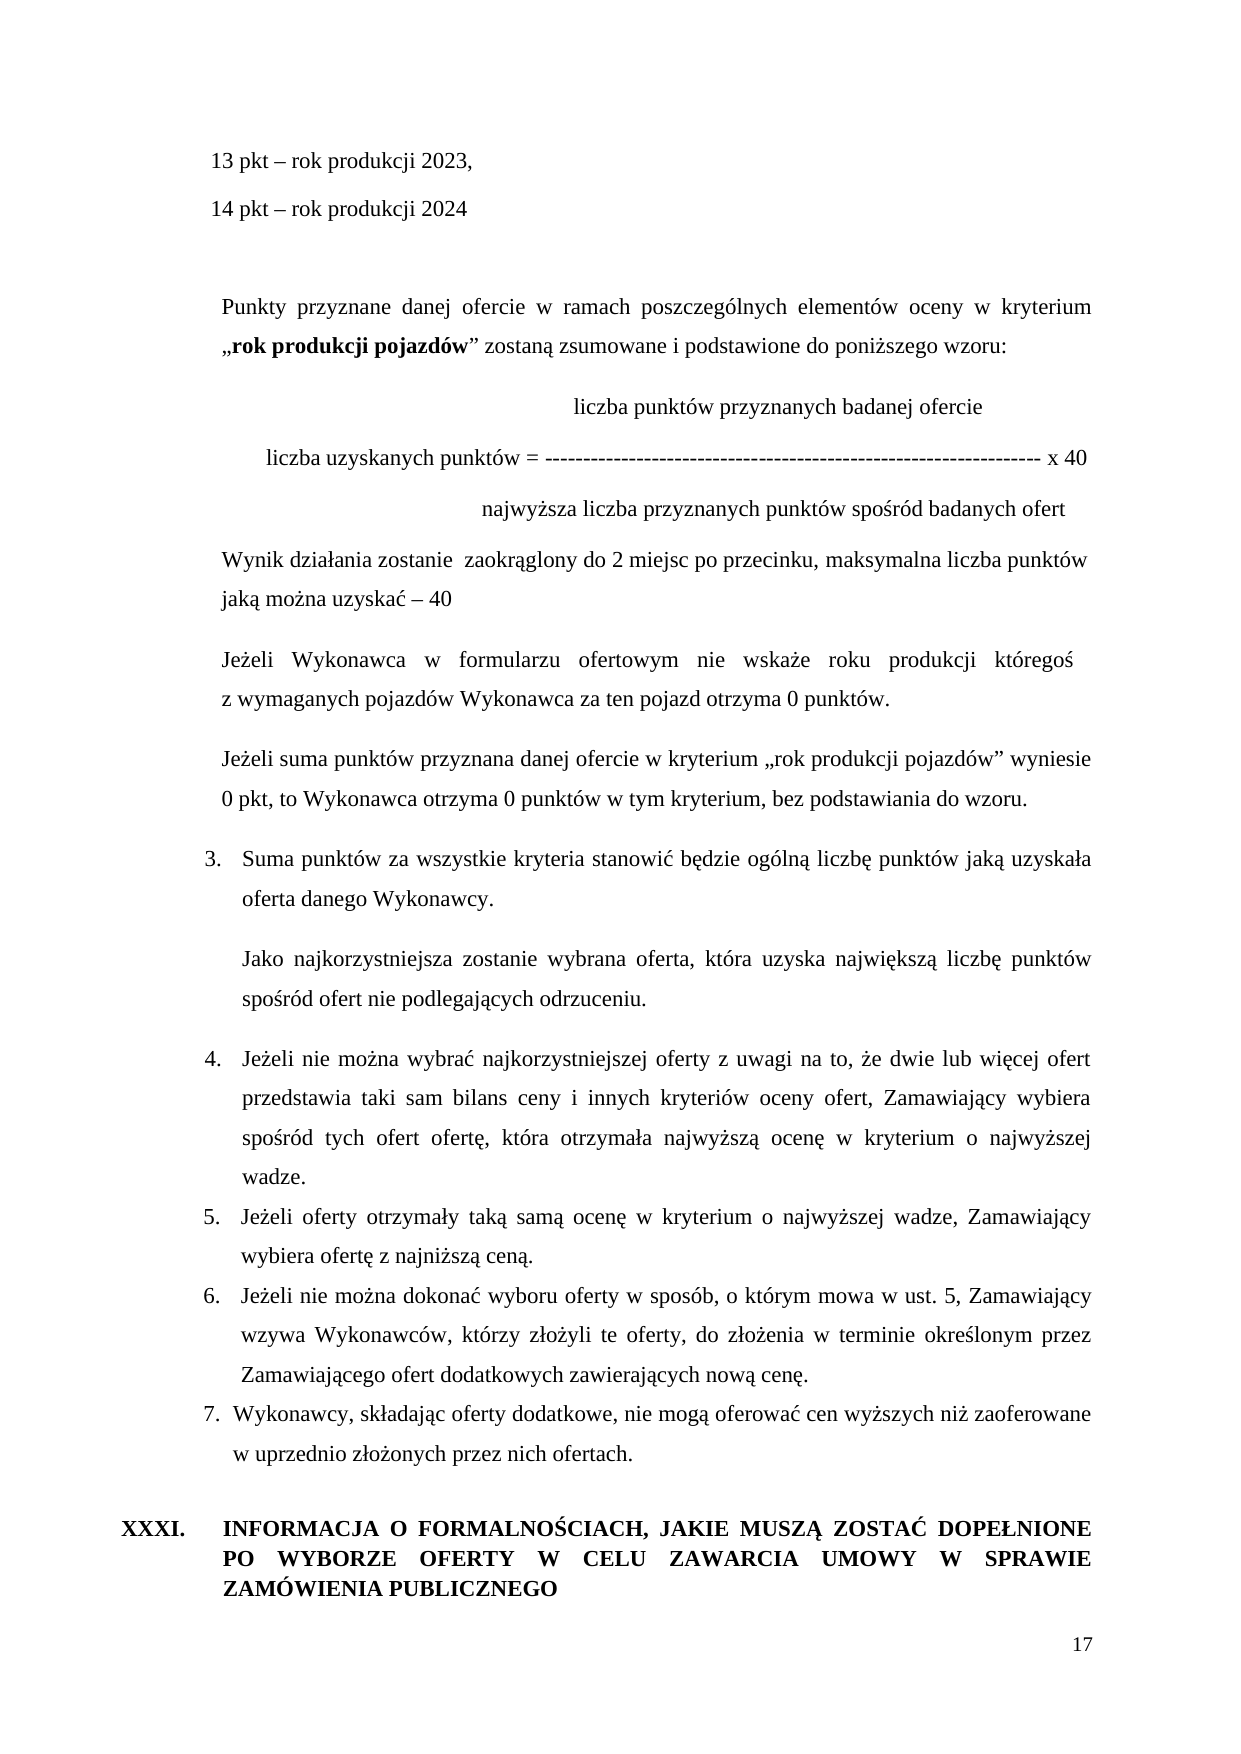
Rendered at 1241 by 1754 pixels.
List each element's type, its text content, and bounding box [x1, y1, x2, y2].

text Jeżeli suma punktów przyznana danej ofercie w kryterium „rok produkcji pojazdów” wyniesie 0 pkt, to Wykonawca otrzyma 0 punktów w tym kryterium, bez podstawiania do wzoru. [221, 746, 1093, 811]
text Jeżeli Wykonawca w formularzu ofertowym nie wskaże roku produkcji któregoś z wymaganych pojazdów Wykonawca za ten pojazd otrzyma 0 punktów. [221, 646, 1093, 712]
text Jako najkorzystniejsza zostanie wybrana oferta, która uzyska największą liczbę punktów spośród ofert nie podlegających odrzuceniu. [242, 945, 1093, 1011]
list Jeżeli oferty otrzymały taką samą ocenę w kryterium o najwyższej wadze, Zamawiający wybiera ofertę z najniższą ceną. [203, 1203, 1093, 1269]
text liczba uzyskanych punktów = ----------------------------------------------------------------- x 40 [266, 444, 1093, 470]
text 14 pkt – rok produkcji 2024 [148, 195, 1093, 221]
list Wykonawcy, składając oferty dodatkowe, nie mogą oferować cen wyższych niż zaoferowane w uprzednio złożonych przez nich ofertach. [203, 1400, 1093, 1466]
text Punkty przyznane danej ofercie w ramach poszczególnych elementów oceny w kryterium „rok produkcji pojazdów” zostaną zsumowane i podstawione do poniższego wzoru: [221, 293, 1093, 359]
text najwyższa liczba przyznanych punktów spośród badanych ofert [207, 495, 1093, 521]
list Jeżeli nie można dokonać wyboru oferty w sposób, o którym mowa w ust. 5, Zamawiający wzywa Wykonawców, którzy złożyli te oferty, do złożenia w terminie określonym przez Zamawiającego ofert dodatkowych zawierających nową cenę. [203, 1282, 1093, 1387]
list Jeżeli nie można wybrać najkorzystniejszej oferty z uwagi na to, że dwie lub więcej ofert przedstawia taki sam bilans ceny i innych kryteriów oceny ofert, Zamawiający wybiera spośród tych ofert ofertę, która otrzymała najwyższą ocenę w kryterium o najwyższej wadze. [204, 1045, 1093, 1190]
text liczba punktów przyznanych badanej ofercie [207, 393, 1093, 419]
list Suma punktów za wszystkie kryteria stanowić będzie ogólną liczbę punktów jaką uzyskała oferta danego Wykonawcy. [204, 845, 1093, 911]
text Wynik działania zostanie zaokrąglony do 2 miejsc po przecinku, maksymalna liczba punktów jaką można uzyskać – 40 [221, 546, 1093, 612]
text 13 pkt – rok produkcji 2023, [148, 148, 1093, 174]
list INFORMACJA O FORMALNOŚCIACH, JAKIE MUSZĄ ZOSTAĆ DOPEŁNIONE PO WYBORZE OFERTY W CELU ZAWARCIA UMOWY W SPRAWIE ZAMÓWIENIA PUBLICZNEGO [185, 1515, 1093, 1602]
